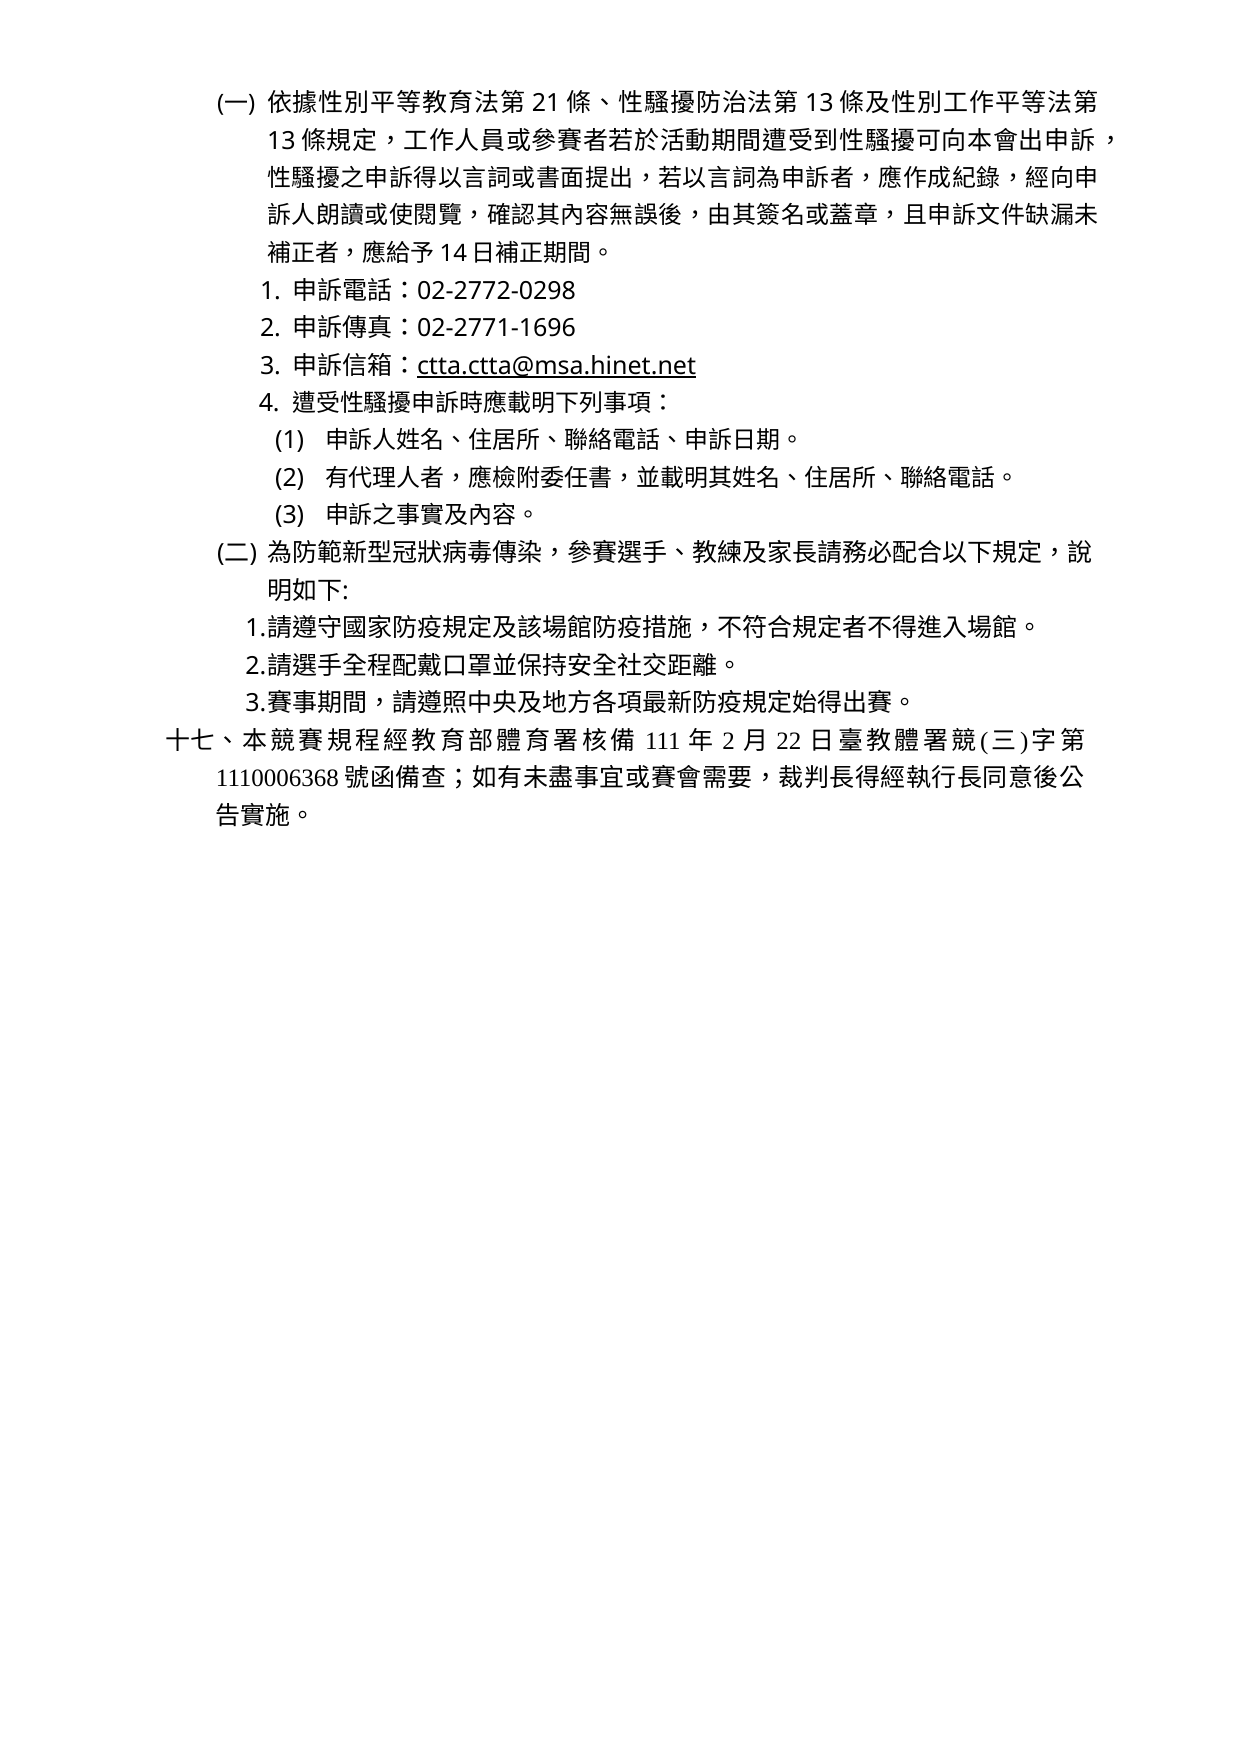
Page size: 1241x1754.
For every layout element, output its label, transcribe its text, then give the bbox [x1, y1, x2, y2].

list 申訴人姓名、住居所、聯絡電話、申訴日期。 [275, 419, 1098, 457]
list 本競賽規程經教育部體育署核備111年2月22日臺教體署競(三)字第1110006368號函備查；如有未盡事宜或賽會需要，裁判長得經執行長同意後公告實施。 [166, 719, 1086, 832]
list 為防範新型冠狀病毒傳染，參賽選手、教練及家長請務必配合以下規定，說明如下: [217, 532, 1098, 607]
list 申訴信箱：ctta.ctta@msa.hinet.net [230, 344, 1098, 382]
list 申訴之事實及內容。 [275, 494, 1098, 532]
list 有代理人者，應檢附委任書，並載明其姓名、住居所、聯絡電話。 [275, 457, 1098, 494]
list 申訴傳真：02-2771-1696 [230, 307, 1098, 344]
list 依據性別平等教育法第21條、性騷擾防治法第13條及性別工作平等法第13條規定，工作人員或參賽者若於活動期間遭受到性騷擾可向本會出申訴，性騷擾之申訴得以言詞或書面提出，若以言詞為申訴者，應作成紀錄，經向申訴人朗讀或使閱覽，確認其內容無誤後，由其簽名或蓋章，且申訴文件缺漏未補正者，應給予14日補正期間。 [217, 82, 1098, 269]
list 請遵守國家防疫規定及該場館防疫措施，不符合規定者不得進入場館。 [245, 607, 1098, 644]
list 申訴電話：02-2772-0298 [230, 269, 1098, 307]
list 請選手全程配戴口罩並保持安全社交距離。 [245, 644, 1098, 682]
list 賽事期間，請遵照中央及地方各項最新防疫規定始得出賽。 [245, 682, 1098, 719]
list 遭受性騷擾申訴時應載明下列事項： [230, 382, 1098, 419]
